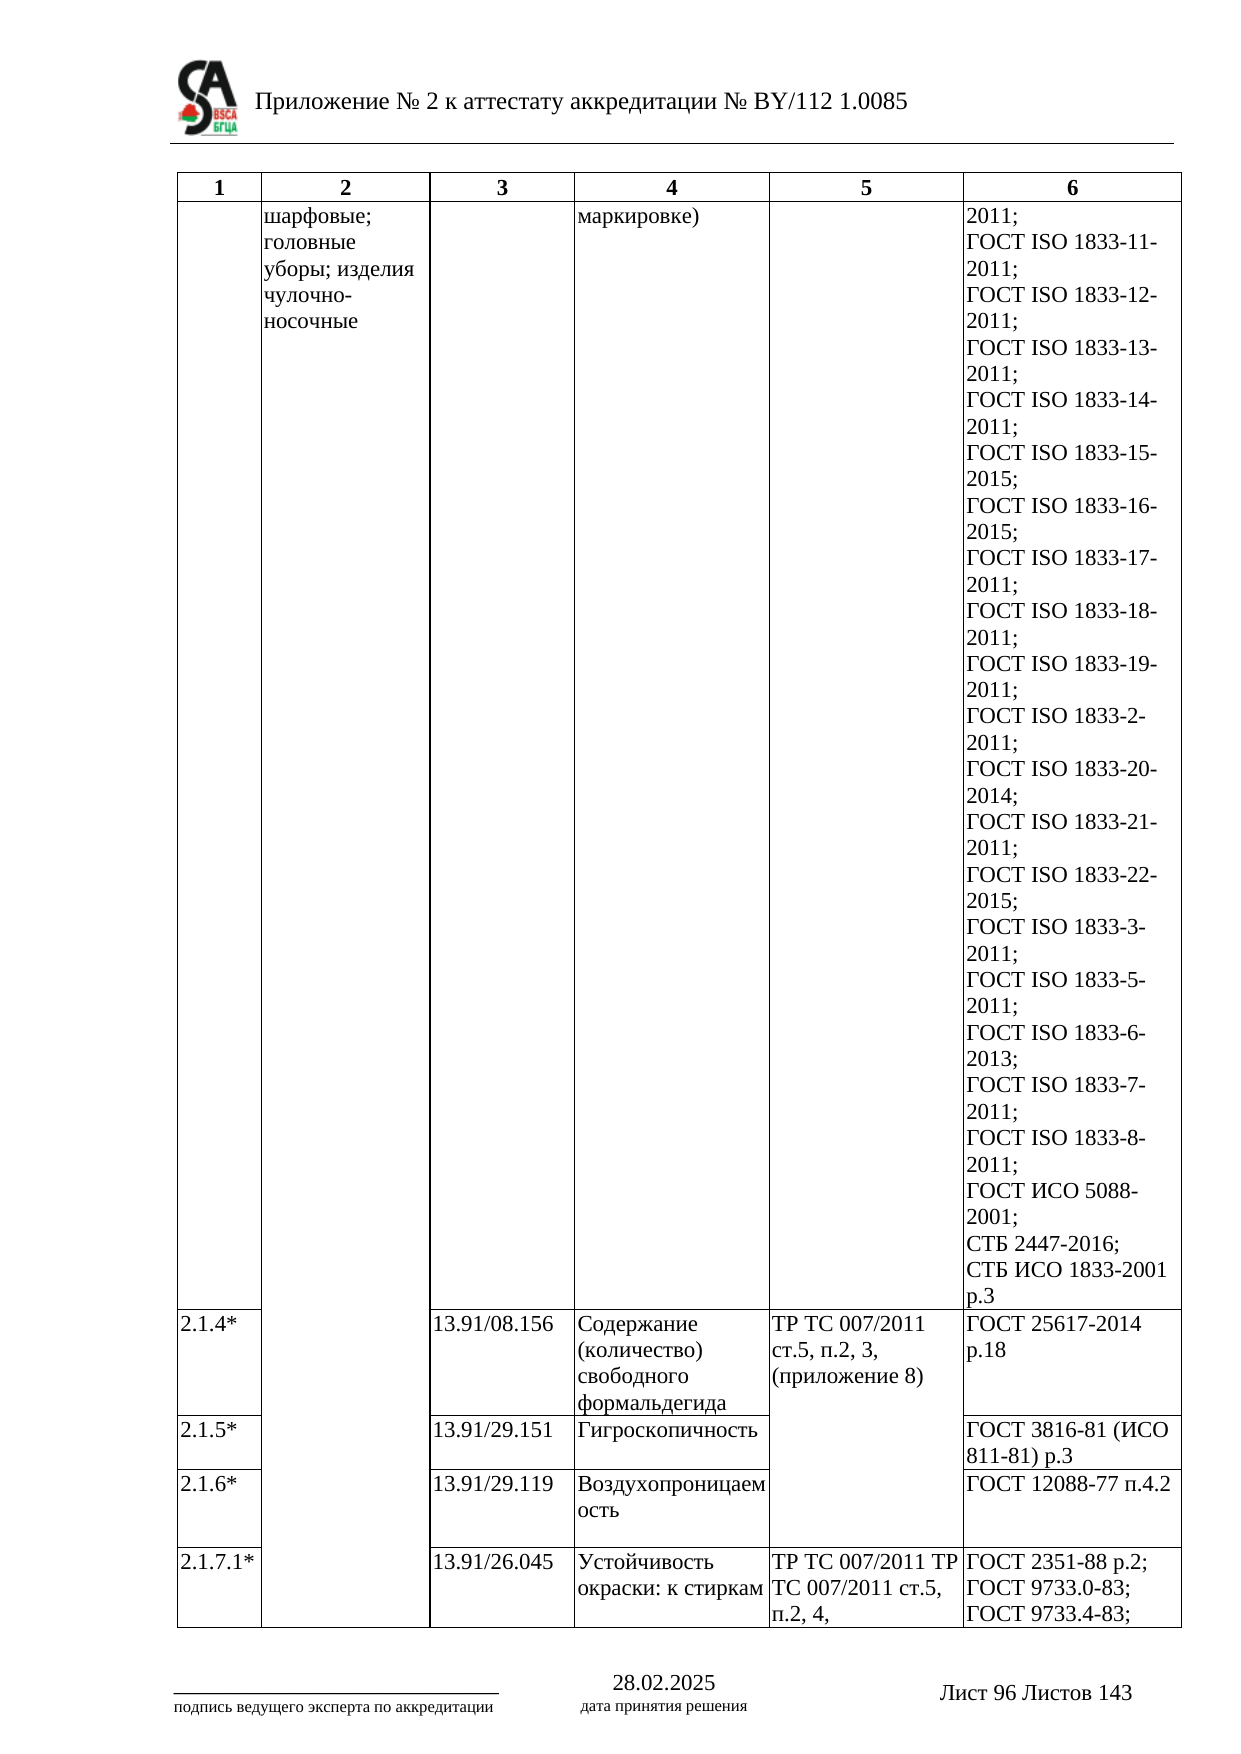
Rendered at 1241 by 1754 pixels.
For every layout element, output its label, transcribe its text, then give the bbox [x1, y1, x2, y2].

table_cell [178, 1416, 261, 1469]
table_header 2 [262, 173, 429, 201]
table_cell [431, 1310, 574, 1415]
picture [177, 59, 239, 136]
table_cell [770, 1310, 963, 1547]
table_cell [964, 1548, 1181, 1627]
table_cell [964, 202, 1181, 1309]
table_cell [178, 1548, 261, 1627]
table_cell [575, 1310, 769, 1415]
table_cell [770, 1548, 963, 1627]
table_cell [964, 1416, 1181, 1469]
table_header 1 [178, 173, 261, 201]
table_header 6 [964, 173, 1181, 201]
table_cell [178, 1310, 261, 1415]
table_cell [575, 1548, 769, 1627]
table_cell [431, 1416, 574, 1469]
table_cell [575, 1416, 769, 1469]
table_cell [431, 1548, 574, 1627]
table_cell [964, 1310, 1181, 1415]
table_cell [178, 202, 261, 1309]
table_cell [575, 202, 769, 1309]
table_header 5 [770, 173, 963, 201]
table_header 4 [575, 173, 769, 201]
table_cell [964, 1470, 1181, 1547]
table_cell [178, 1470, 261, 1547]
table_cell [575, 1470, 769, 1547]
table_header 3 [431, 173, 574, 201]
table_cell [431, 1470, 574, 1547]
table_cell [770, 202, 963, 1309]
